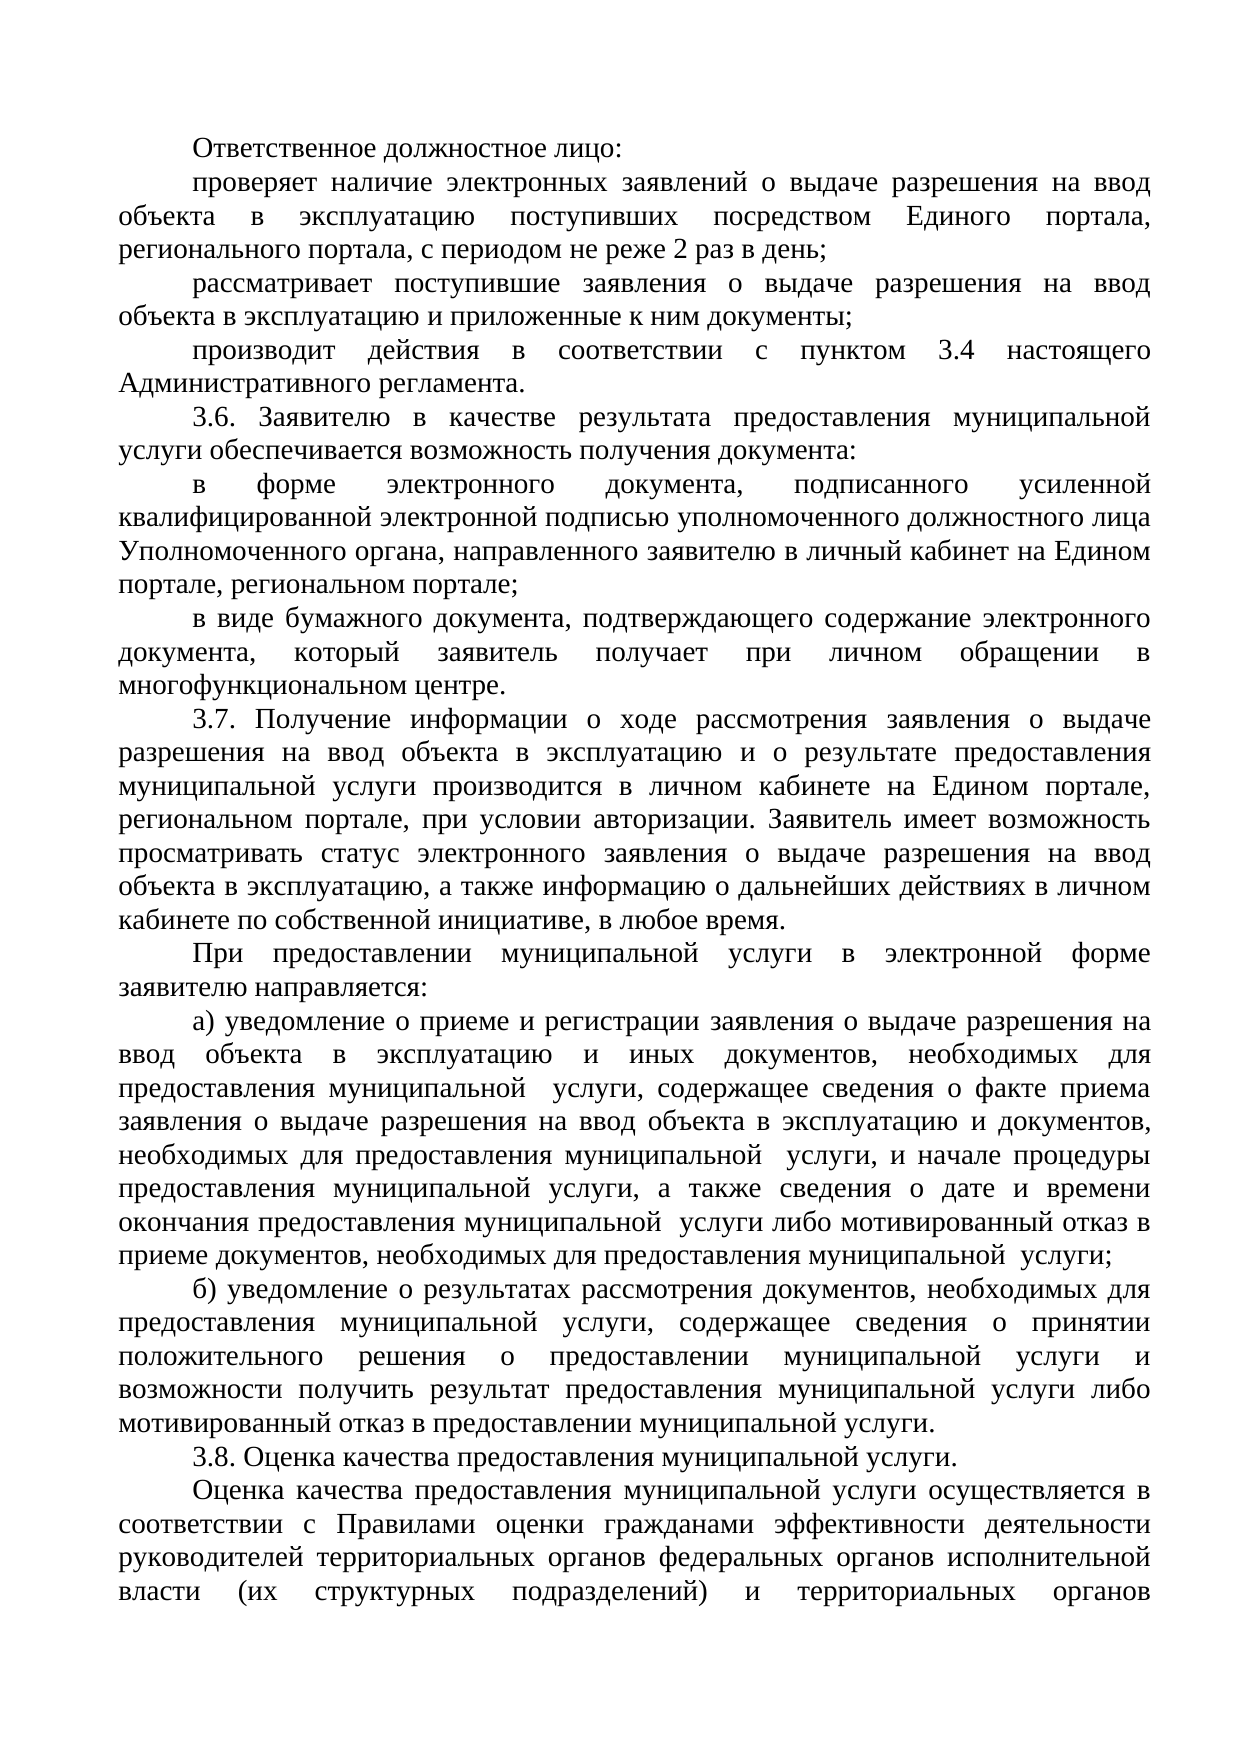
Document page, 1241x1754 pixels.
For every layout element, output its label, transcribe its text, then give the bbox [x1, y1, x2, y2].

text 3.6. Заявителю в качестве результата предоставления муниципальной услуги обеспечивается возможность получения документа: [118, 399, 1152, 466]
text производит действия в соответствии с пунктом 3.4 настоящего Административного регламента. [118, 332, 1152, 399]
text При предоставлении муниципальной услуги в электронной форме заявителю направляется: [118, 936, 1152, 1003]
text б) уведомление о результатах рассмотрения документов, необходимых для предоставления муниципальной услуги, содержащее сведения о принятии положительного решения о предоставлении муниципальной услуги и возможности получить результат предоставления муниципальной услуги либо мотивированный отказ в предоставлении муниципальной услуги. [118, 1271, 1152, 1439]
text 3.8. Оценка качества предоставления муниципальной услуги. [118, 1439, 1152, 1472]
text Ответственное должностное лицо: [118, 131, 1152, 164]
text проверяет наличие электронных заявлений о выдаче разрешения на ввод объекта в эксплуатацию поступивших посредством Единого портала, регионального портала, с периодом не реже 2 раз в день; [118, 164, 1152, 265]
text в форме электронного документа, подписанного усиленной квалифицированной электронной подписью уполномоченного должностного лица Уполномоченного органа, направленного заявителю в личный кабинет на Едином портале, региональном портале; [118, 466, 1152, 600]
text 3.7. Получение информации о ходе рассмотрения заявления о выдаче разрешения на ввод объекта в эксплуатацию и о результате предоставления муниципальной услуги производится в личном кабинете на Едином портале, региональном портале, при условии авторизации. Заявитель имеет возможность просматривать статус электронного заявления о выдаче разрешения на ввод объекта в эксплуатацию, а также информацию о дальнейших действиях в личном кабинете по собственной инициативе, в любое время. [118, 701, 1152, 936]
text в виде бумажного документа, подтверждающего содержание электронного документа, который заявитель получает при личном обращении в многофункциональном центре. [118, 600, 1152, 701]
text а) уведомление о приеме и регистрации заявления о выдаче разрешения на ввод объекта в эксплуатацию и иных документов, необходимых для предоставления муниципальной услуги, содержащее сведения о факте приема заявления о выдаче разрешения на ввод объекта в эксплуатацию и документов, необходимых для предоставления муниципальной услуги, и начале процедуры предоставления муниципальной услуги, а также сведения о дате и времени окончания предоставления муниципальной услуги либо мотивированный отказ в приеме документов, необходимых для предоставления муниципальной услуги; [118, 1003, 1152, 1271]
text рассматривает поступившие заявления о выдаче разрешения на ввод объекта в эксплуатацию и приложенные к ним документы; [118, 265, 1152, 332]
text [118, 1472, 1152, 1606]
